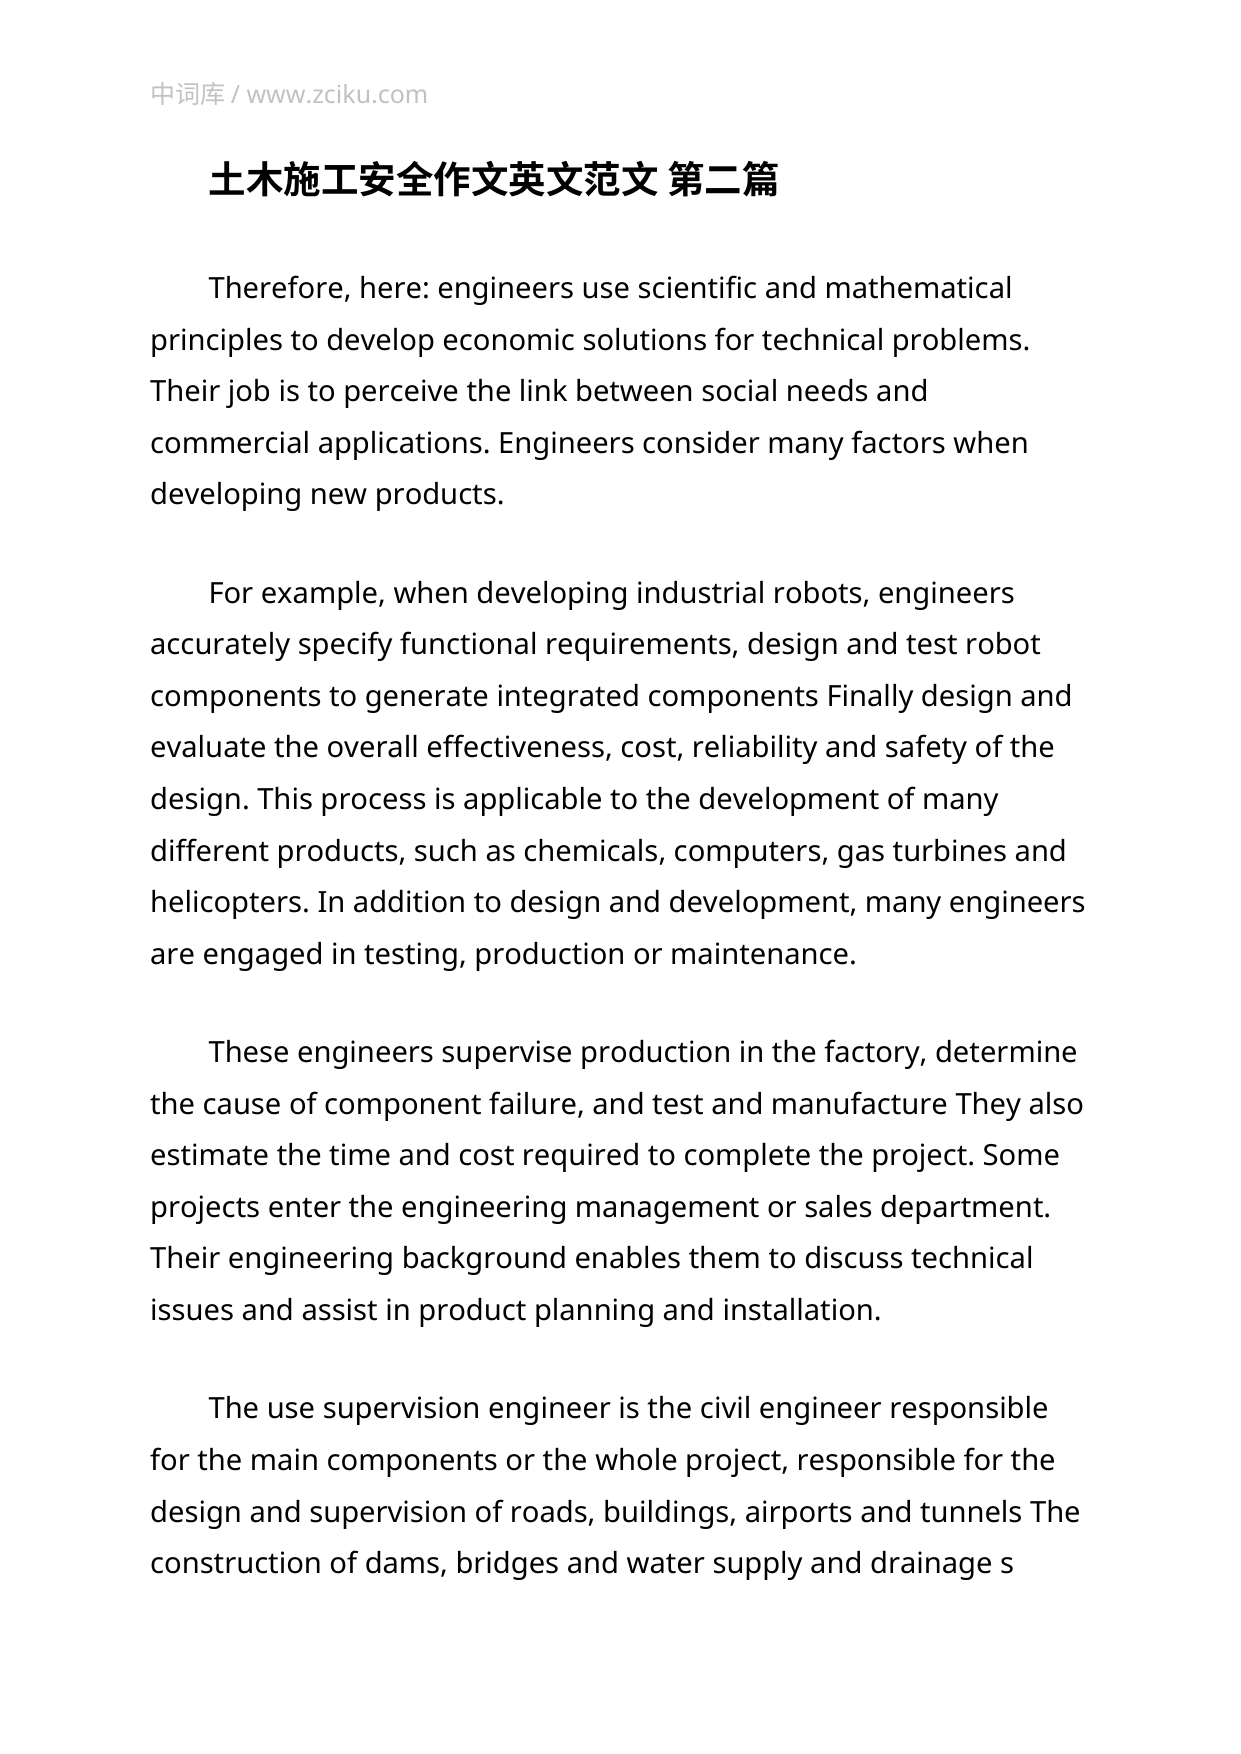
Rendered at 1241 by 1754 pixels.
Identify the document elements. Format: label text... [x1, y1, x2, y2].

text For example, when developing industrial robots, engineers accurately specify functional requirements, design and test robot components to generate integrated components Finally design and evaluate the overall effectiveness, cost, reliability and safety of the design. This process is applicable to the development of many different products, such as chemicals, computers, gas turbines and helicopters. In addition to design and development, many engineers are engaged in testing, production or maintenance. [150, 572, 1090, 973]
text 土木施工安全作文英文范文 第二篇 [150, 150, 1090, 204]
text These engineers supervise production in the factory, determine the cause of component failure, and test and manufacture They also estimate the time and cost required to complete the project. Some projects enter the engineering management or sales department. Their engineering background enables them to discuss technical issues and assist in product planning and installation. [150, 1031, 1090, 1329]
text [150, 1388, 1090, 1582]
text Therefore, here: engineers use scientific and mathematical principles to develop economic solutions for technical problems. Their job is to perceive the link between social needs and commercial applications. Engineers consider many factors when developing new products. [150, 267, 1090, 513]
